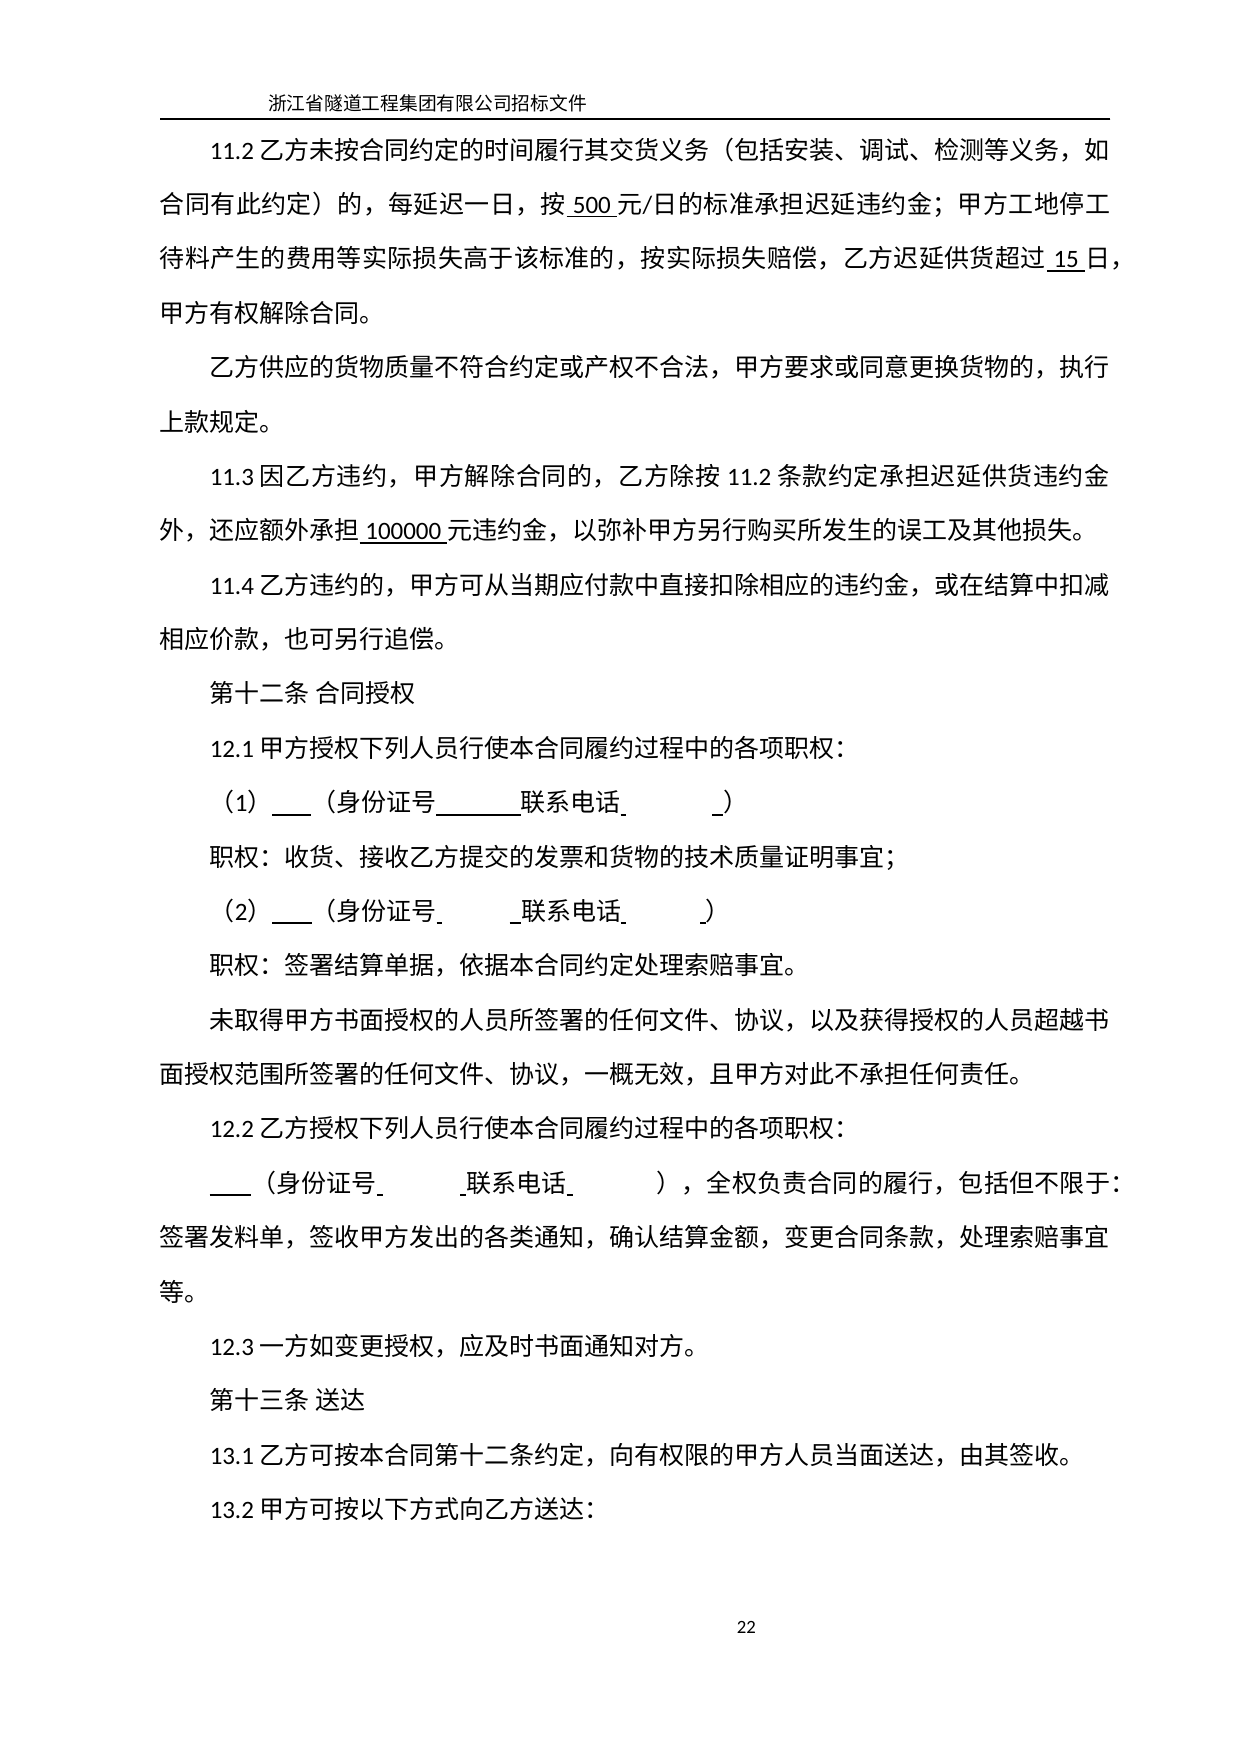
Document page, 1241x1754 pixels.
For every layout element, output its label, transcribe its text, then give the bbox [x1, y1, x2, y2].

text （身份证号 联系电话 ），全权负责合同的履行，包括但不限于：签署发料单，签收甲方发出的各类通知，确认结算金额，变更合同条款，处理索赔事宜等。 [159, 1163, 1110, 1308]
text （2） （身份证号 联系电话 ） [159, 891, 1110, 928]
text 12.1 甲方授权下列人员行使本合同履约过程中的各项职权： [159, 728, 1110, 764]
text 13.1 乙方可按本合同第十二条约定，向有权限的甲方人员当面送达，由其签收。 [159, 1435, 1110, 1471]
text 12.2 乙方授权下列人员行使本合同履约过程中的各项职权： [159, 1109, 1110, 1145]
text 11.4 乙方违约的，甲方可从当期应付款中直接扣除相应的违约金，或在结算中扣减相应价款，也可另行追偿。 [159, 565, 1110, 656]
text 第十三条 送达 [159, 1381, 1110, 1417]
text 第十二条 合同授权 [159, 674, 1110, 710]
text 12.3 一方如变更授权，应及时书面通知对方。 [159, 1326, 1110, 1363]
text 11.3因乙方违约，甲方解除合同的，乙方除按11.2条款约定承担迟延供货违约金外，还应额外承担 100000 元违约金，以弥补甲方另行购买所发生的误工及其他损失。 [159, 456, 1110, 547]
text 乙方供应的货物质量不符合约定或产权不合法，甲方要求或同意更换货物的，执行上款规定。 [159, 348, 1110, 438]
text 未取得甲方书面授权的人员所签署的任何文件、协议，以及获得授权的人员超越书面授权范围所签署的任何文件、协议，一概无效，且甲方对此不承担任何责任。 [159, 1000, 1110, 1091]
text （1） （身份证号 联系电话 ） [159, 783, 1110, 819]
text 13.2 甲方可按以下方式向乙方送达： [159, 1489, 1110, 1526]
text 职权：收货、接收乙方提交的发票和货物的技术质量证明事宜； [159, 837, 1110, 873]
text 职权：签署结算单据，依据本合同约定处理索赔事宜。 [159, 946, 1110, 982]
text 11.2 乙方未按合同约定的时间履行其交货义务（包括安装、调试、检测等义务，如合同有此约定）的，每延迟一日，按 500 元/日的标准承担迟延违约金；甲方工地停工待料产生的费用等实际损失高于该标准的，按实际损失赔偿，乙方迟延供货超过 15 日，甲方有权解除合同。 [159, 130, 1110, 329]
